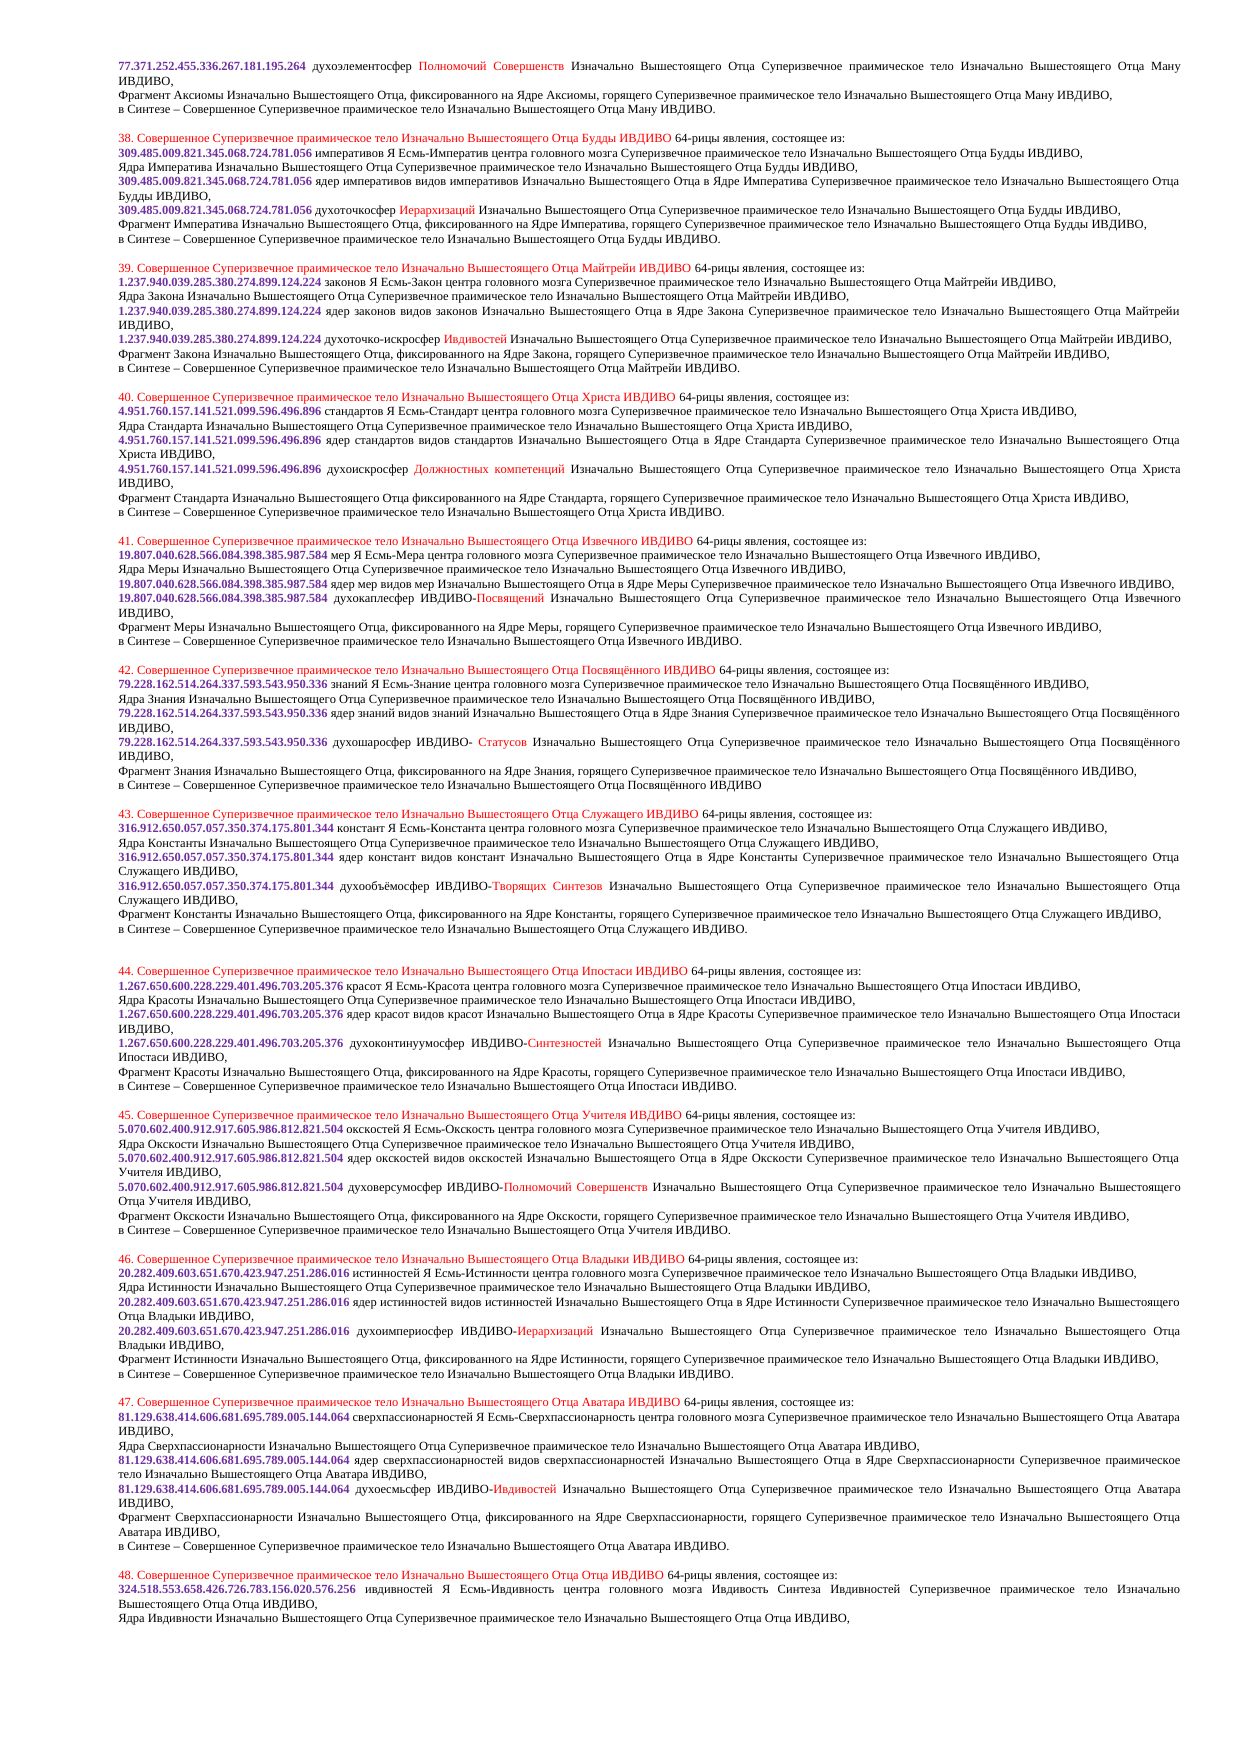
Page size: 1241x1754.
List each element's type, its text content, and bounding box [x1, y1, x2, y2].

text 1.237.940.039.285.380.274.899.124.224 духоточко-искросфер Ивдивостей Изначально Вышестоящего Отца Суперизвечное праимическое тело Изначально Вышестоящего Отца Майтрейи ИВДИВО, [118, 332, 1181, 347]
text 4.951.760.157.141.521.099.596.496.896 стандартов Я Есмь-Стандарт центра головного мозга Суперизвечное праимическое тело Изначально Вышестоящего Отца Христа ИВДИВО, [118, 404, 1181, 418]
text Фрагмент Закона Изначально Вышестоящего Отца, фиксированного на Ядре Закона, горящего Суперизвечное праимическое тело Изначально Вышестоящего Отца Майтрейи ИВДИВО, [118, 347, 1181, 361]
text в Синтезе – Совершенное Суперизвечное праимическое тело Изначально Вышестоящего Отца Будды ИВДИВО. [118, 232, 1181, 246]
text 42. Совершенное Суперизвечное праимическое тело Изначально Вышестоящего Отца Посвящённого ИВДИВО 64-рицы явления, состоящее из: [118, 663, 1181, 677]
text в Синтезе – Совершенное Суперизвечное праимическое тело Изначально Вышестоящего Отца Ипостаси ИВДИВО. [118, 1079, 1181, 1093]
text в Синтезе – Совершенное Суперизвечное праимическое тело Изначально Вышестоящего Отца Владыки ИВДИВО. [118, 1366, 1181, 1381]
text Ядра Меры Изначально Вышестоящего Отца Суперизвечное праимическое тело Изначально Вышестоящего Отца Извечного ИВДИВО, [118, 562, 1181, 577]
text в Синтезе – Совершенное Суперизвечное праимическое тело Изначально Вышестоящего Отца Служащего ИВДИВО. [118, 922, 1181, 936]
text Ядра Закона Изначально Вышестоящего Отца Суперизвечное праимическое тело Изначально Вышестоящего Отца Майтрейи ИВДИВО, [118, 289, 1181, 303]
text 309.485.009.821.345.068.724.781.056 ядер императивов видов императивов Изначально Вышестоящего Отца в Ядре Императива Суперизвечное праимическое тело Изначально Вышестоящего Отца Будды ИВДИВО, [118, 174, 1181, 203]
text Фрагмент Истинности Изначально Вышестоящего Отца, фиксированного на Ядре Истинности, горящего Суперизвечное праимическое тело Изначально Вышестоящего Отца Владыки ИВДИВО, [118, 1352, 1181, 1366]
text 4.951.760.157.141.521.099.596.496.896 ядер стандартов видов стандартов Изначально Вышестоящего Отца в Ядре Стандарта Суперизвечное праимическое тело Изначально Вышестоящего Отца Христа ИВДИВО, [118, 433, 1181, 462]
text Ядра Стандарта Изначально Вышестоящего Отца Суперизвечное праимическое тело Изначально Вышестоящего Отца Христа ИВДИВО, [118, 418, 1181, 433]
text Ядра Императива Изначально Вышестоящего Отца Суперизвечное праимическое тело Изначально Вышестоящего Отца Будды ИВДИВО, [118, 160, 1181, 174]
text в Синтезе – Совершенное Суперизвечное праимическое тело Изначально Вышестоящего Отца Аватара ИВДИВО. [118, 1539, 1181, 1553]
text 316.912.650.057.057.350.374.175.801.344 духообъёмосфер ИВДИВО-Творящих Синтезов Изначально Вышестоящего Отца Суперизвечное праимическое тело Изначально Вышестоящего Отца Служащего ИВДИВО, [118, 878, 1181, 907]
text 43. Совершенное Суперизвечное праимическое тело Изначально Вышестоящего Отца Служащего ИВДИВО 64-рицы явления, состоящее из: [118, 807, 1181, 821]
text Фрагмент Красоты Изначально Вышестоящего Отца, фиксированного на Ядре Красоты, горящего Суперизвечное праимическое тело Изначально Вышестоящего Отца Ипостаси ИВДИВО, [118, 1064, 1181, 1079]
text 20.282.409.603.651.670.423.947.251.286.016 ядер истинностей видов истинностей Изначально Вышестоящего Отца в Ядре Истинности Суперизвечное праимическое тело Изначально Вышестоящего Отца Владыки ИВДИВО, [118, 1294, 1181, 1323]
text 4.951.760.157.141.521.099.596.496.896 духоискросфер Должностных компетенций Изначально Вышестоящего Отца Суперизвечное праимическое тело Изначально Вышестоящего Отца Христа ИВДИВО, [118, 462, 1181, 490]
text 41. Совершенное Суперизвечное праимическое тело Изначально Вышестоящего Отца Извечного ИВДИВО 64-рицы явления, состоящее из: [118, 533, 1181, 548]
text 316.912.650.057.057.350.374.175.801.344 констант Я Есмь-Константа центра головного мозга Суперизвечное праимическое тело Изначально Вышестоящего Отца Служащего ИВДИВО, [118, 821, 1181, 835]
text в Синтезе – Совершенное Суперизвечное праимическое тело Изначально Вышестоящего Отца Ману ИВДИВО. [118, 102, 1181, 117]
text 5.070.602.400.912.917.605.986.812.821.504 ядер окскостей видов окскостей Изначально Вышестоящего Отца в Ядре Окскости Суперизвечное праимическое тело Изначально Вышестоящего Отца Учителя ИВДИВО, [118, 1151, 1181, 1179]
text 309.485.009.821.345.068.724.781.056 императивов Я Есмь-Императив центра головного мозга Суперизвечное праимическое тело Изначально Вышестоящего Отца Будды ИВДИВО, [118, 145, 1181, 160]
text 1.237.940.039.285.380.274.899.124.224 законов Я Есмь-Закон центра головного мозга Суперизвечное праимическое тело Изначально Вышестоящего Отца Майтрейи ИВДИВО, [118, 275, 1181, 289]
text Фрагмент Стандарта Изначально Вышестоящего Отца фиксированного на Ядре Стандарта, горящего Суперизвечное праимическое тело Изначально Вышестоящего Отца Христа ИВДИВО, [118, 490, 1181, 505]
text 79.228.162.514.264.337.593.543.950.336 ядер знаний видов знаний Изначально Вышестоящего Отца в Ядре Знания Суперизвечное праимическое тело Изначально Вышестоящего Отца Посвящённого ИВДИВО, [118, 706, 1181, 735]
text в Синтезе – Совершенное Суперизвечное праимическое тело Изначально Вышестоящего Отца Христа ИВДИВО. [118, 505, 1181, 519]
text Фрагмент Меры Изначально Вышестоящего Отца, фиксированного на Ядре Меры, горящего Суперизвечное праимическое тело Изначально Вышестоящего Отца Извечного ИВДИВО, [118, 620, 1181, 634]
text Фрагмент Сверхпассионарности Изначально Вышестоящего Отца, фиксированного на Ядре Сверхпассионарности, горящего Суперизвечное праимическое тело Изначально Вышестоящего Отца Аватара ИВДИВО, [118, 1510, 1181, 1539]
text Ядра Знания Изначально Вышестоящего Отца Суперизвечное праимическое тело Изначально Вышестоящего Отца Посвящённого ИВДИВО, [118, 692, 1181, 706]
text 45. Совершенное Суперизвечное праимическое тело Изначально Вышестоящего Отца Учителя ИВДИВО 64-рицы явления, состоящее из: [118, 1108, 1181, 1122]
text 40. Совершенное Суперизвечное праимическое тело Изначально Вышестоящего Отца Христа ИВДИВО 64-рицы явления, состоящее из: [118, 390, 1181, 404]
text Фрагмент Окскости Изначально Вышестоящего Отца, фиксированного на Ядре Окскости, горящего Суперизвечное праимическое тело Изначально Вышестоящего Отца Учителя ИВДИВО, [118, 1208, 1181, 1223]
text 81.129.638.414.606.681.695.789.005.144.064 сверхпассионарностей Я Есмь-Сверхпассионарность центра головного мозга Суперизвечное праимическое тело Изначально Вышестоящего Отца Аватара ИВДИВО, [118, 1409, 1181, 1438]
text 309.485.009.821.345.068.724.781.056 духоточкосфер Иерархизаций Изначально Вышестоящего Отца Суперизвечное праимическое тело Изначально Вышестоящего Отца Будды ИВДИВО, [118, 203, 1181, 217]
text 19.807.040.628.566.084.398.385.987.584 ядер мер видов мер Изначально Вышестоящего Отца в Ядре Меры Суперизвечное праимическое тело Изначально Вышестоящего Отца Извечного ИВДИВО, [118, 577, 1181, 591]
text 19.807.040.628.566.084.398.385.987.584 мер Я Есмь-Мера центра головного мозга Суперизвечное праимическое тело Изначально Вышестоящего Отца Извечного ИВДИВО, [118, 548, 1181, 562]
text 20.282.409.603.651.670.423.947.251.286.016 духоимпериосфер ИВДИВО-Иерархизаций Изначально Вышестоящего Отца Суперизвечное праимическое тело Изначально Вышестоящего Отца Владыки ИВДИВО, [118, 1323, 1181, 1352]
text 1.237.940.039.285.380.274.899.124.224 ядер законов видов законов Изначально Вышестоящего Отца в Ядре Закона Суперизвечное праимическое тело Изначально Вышестоящего Отца Майтрейи ИВДИВО, [118, 303, 1181, 332]
text Фрагмент Константы Изначально Вышестоящего Отца, фиксированного на Ядре Константы, горящего Суперизвечное праимическое тело Изначально Вышестоящего Отца Служащего ИВДИВО, [118, 907, 1181, 922]
text 39. Совершенное Суперизвечное праимическое тело Изначально Вышестоящего Отца Майтрейи ИВДИВО 64-рицы явления, состоящее из: [118, 260, 1181, 275]
text 79.228.162.514.264.337.593.543.950.336 духошаросфер ИВДИВО- Статусов Изначально Вышестоящего Отца Суперизвечное праимическое тело Изначально Вышестоящего Отца Посвящённого ИВДИВО, [118, 735, 1181, 763]
text 77.371.252.455.336.267.181.195.264 духоэлементосфер Полномочий Совершенств Изначально Вышестоящего Отца Суперизвечное праимическое тело Изначально Вышестоящего Отца Ману ИВДИВО, [118, 59, 1181, 88]
text 1.267.650.600.228.229.401.496.703.205.376 ядер красот видов красот Изначально Вышестоящего Отца в Ядре Красоты Суперизвечное праимическое тело Изначально Вышестоящего Отца Ипостаси ИВДИВО, [118, 1007, 1181, 1036]
text 38. Совершенное Суперизвечное праимическое тело Изначально Вышестоящего Отца Будды ИВДИВО 64-рицы явления, состоящее из: [118, 131, 1181, 145]
text в Синтезе – Совершенное Суперизвечное праимическое тело Изначально Вышестоящего Отца Извечного ИВДИВО. [118, 634, 1181, 648]
text в Синтезе – Совершенное Суперизвечное праимическое тело Изначально Вышестоящего Отца Посвящённого ИВДИВО [118, 778, 1181, 792]
text 81.129.638.414.606.681.695.789.005.144.064 духоесмьсфер ИВДИВО-Ивдивостей Изначально Вышестоящего Отца Суперизвечное праимическое тело Изначально Вышестоящего Отца Аватара ИВДИВО, [118, 1481, 1181, 1510]
text 46. Совершенное Суперизвечное праимическое тело Изначально Вышестоящего Отца Владыки ИВДИВО 64-рицы явления, состоящее из: [118, 1251, 1181, 1266]
text в Синтезе – Совершенное Суперизвечное праимическое тело Изначально Вышестоящего Отца Майтрейи ИВДИВО. [118, 361, 1181, 375]
text 81.129.638.414.606.681.695.789.005.144.064 ядер сверхпассионарностей видов сверхпассионарностей Изначально Вышестоящего Отца в Ядре Сверхпассионарности Суперизвечное праимическое тело Изначально Вышестоящего Отца Аватара ИВДИВО, [118, 1453, 1181, 1481]
text 5.070.602.400.912.917.605.986.812.821.504 духоверсумосфер ИВДИВО-Полномочий Совершенств Изначально Вышестоящего Отца Суперизвечное праимическое тело Изначально Вышестоящего Отца Учителя ИВДИВО, [118, 1179, 1181, 1208]
text 5.070.602.400.912.917.605.986.812.821.504 окскостей Я Есмь-Окскость центра головного мозга Суперизвечное праимическое тело Изначально Вышестоящего Отца Учителя ИВДИВО, [118, 1122, 1181, 1136]
text Ядра Красоты Изначально Вышестоящего Отца Суперизвечное праимическое тело Изначально Вышестоящего Отца Ипостаси ИВДИВО, [118, 993, 1181, 1007]
text Ядра Ивдивности Изначально Вышестоящего Отца Суперизвечное праимическое тело Изначально Вышестоящего Отца Отца ИВДИВО, [118, 1611, 1181, 1625]
text 48. Совершенное Суперизвечное праимическое тело Изначально Вышестоящего Отца Отца ИВДИВО 64-рицы явления, состоящее из: [118, 1568, 1181, 1582]
text 20.282.409.603.651.670.423.947.251.286.016 истинностей Я Есмь-Истинности центра головного мозга Суперизвечное праимическое тело Изначально Вышестоящего Отца Владыки ИВДИВО, [118, 1266, 1181, 1280]
text Фрагмент Аксиомы Изначально Вышестоящего Отца, фиксированного на Ядре Аксиомы, горящего Суперизвечное праимическое тело Изначально Вышестоящего Отца Ману ИВДИВО, [118, 88, 1181, 102]
text Фрагмент Знания Изначально Вышестоящего Отца, фиксированного на Ядре Знания, горящего Суперизвечное праимическое тело Изначально Вышестоящего Отца Посвящённого ИВДИВО, [118, 763, 1181, 778]
text 324.518.553.658.426.726.783.156.020.576.256 ивдивностей Я Есмь-Ивдивность центра головного мозга Ивдивость Синтеза Ивдивностей Суперизвечное праимическое тело Изначально Вышестоящего Отца Отца ИВДИВО, [118, 1582, 1181, 1611]
text 47. Совершенное Суперизвечное праимическое тело Изначально Вышестоящего Отца Аватара ИВДИВО 64-рицы явления, состоящее из: [118, 1395, 1181, 1409]
text Ядра Окскости Изначально Вышестоящего Отца Суперизвечное праимическое тело Изначально Вышестоящего Отца Учителя ИВДИВО, [118, 1136, 1181, 1151]
text Фрагмент Императива Изначально Вышестоящего Отца, фиксированного на Ядре Императива, горящего Суперизвечное праимическое тело Изначально Вышестоящего Отца Будды ИВДИВО, [118, 217, 1181, 232]
text 19.807.040.628.566.084.398.385.987.584 духокаплесфер ИВДИВО-Посвящений Изначально Вышестоящего Отца Суперизвечное праимическое тело Изначально Вышестоящего Отца Извечного ИВДИВО, [118, 591, 1181, 620]
text Ядра Истинности Изначально Вышестоящего Отца Суперизвечное праимическое тело Изначально Вышестоящего Отца Владыки ИВДИВО, [118, 1280, 1181, 1294]
text 44. Совершенное Суперизвечное праимическое тело Изначально Вышестоящего Отца Ипостаси ИВДИВО 64-рицы явления, состоящее из: [118, 964, 1181, 978]
text 1.267.650.600.228.229.401.496.703.205.376 духоконтинуумосфер ИВДИВО-Синтезностей Изначально Вышестоящего Отца Суперизвечное праимическое тело Изначально Вышестоящего Отца Ипостаси ИВДИВО, [118, 1036, 1181, 1064]
text Ядра Сверхпассионарности Изначально Вышестоящего Отца Суперизвечное праимическое тело Изначально Вышестоящего Отца Аватара ИВДИВО, [118, 1438, 1181, 1453]
text 79.228.162.514.264.337.593.543.950.336 знаний Я Есмь-Знание центра головного мозга Суперизвечное праимическое тело Изначально Вышестоящего Отца Посвящённого ИВДИВО, [118, 677, 1181, 692]
text 1.267.650.600.228.229.401.496.703.205.376 красот Я Есмь-Красота центра головного мозга Суперизвечное праимическое тело Изначально Вышестоящего Отца Ипостаси ИВДИВО, [118, 978, 1181, 993]
text 316.912.650.057.057.350.374.175.801.344 ядер констант видов констант Изначально Вышестоящего Отца в Ядре Константы Суперизвечное праимическое тело Изначально Вышестоящего Отца Служащего ИВДИВО, [118, 850, 1181, 878]
text Ядра Константы Изначально Вышестоящего Отца Суперизвечное праимическое тело Изначально Вышестоящего Отца Служащего ИВДИВО, [118, 835, 1181, 850]
text в Синтезе – Совершенное Суперизвечное праимическое тело Изначально Вышестоящего Отца Учителя ИВДИВО. [118, 1223, 1181, 1237]
